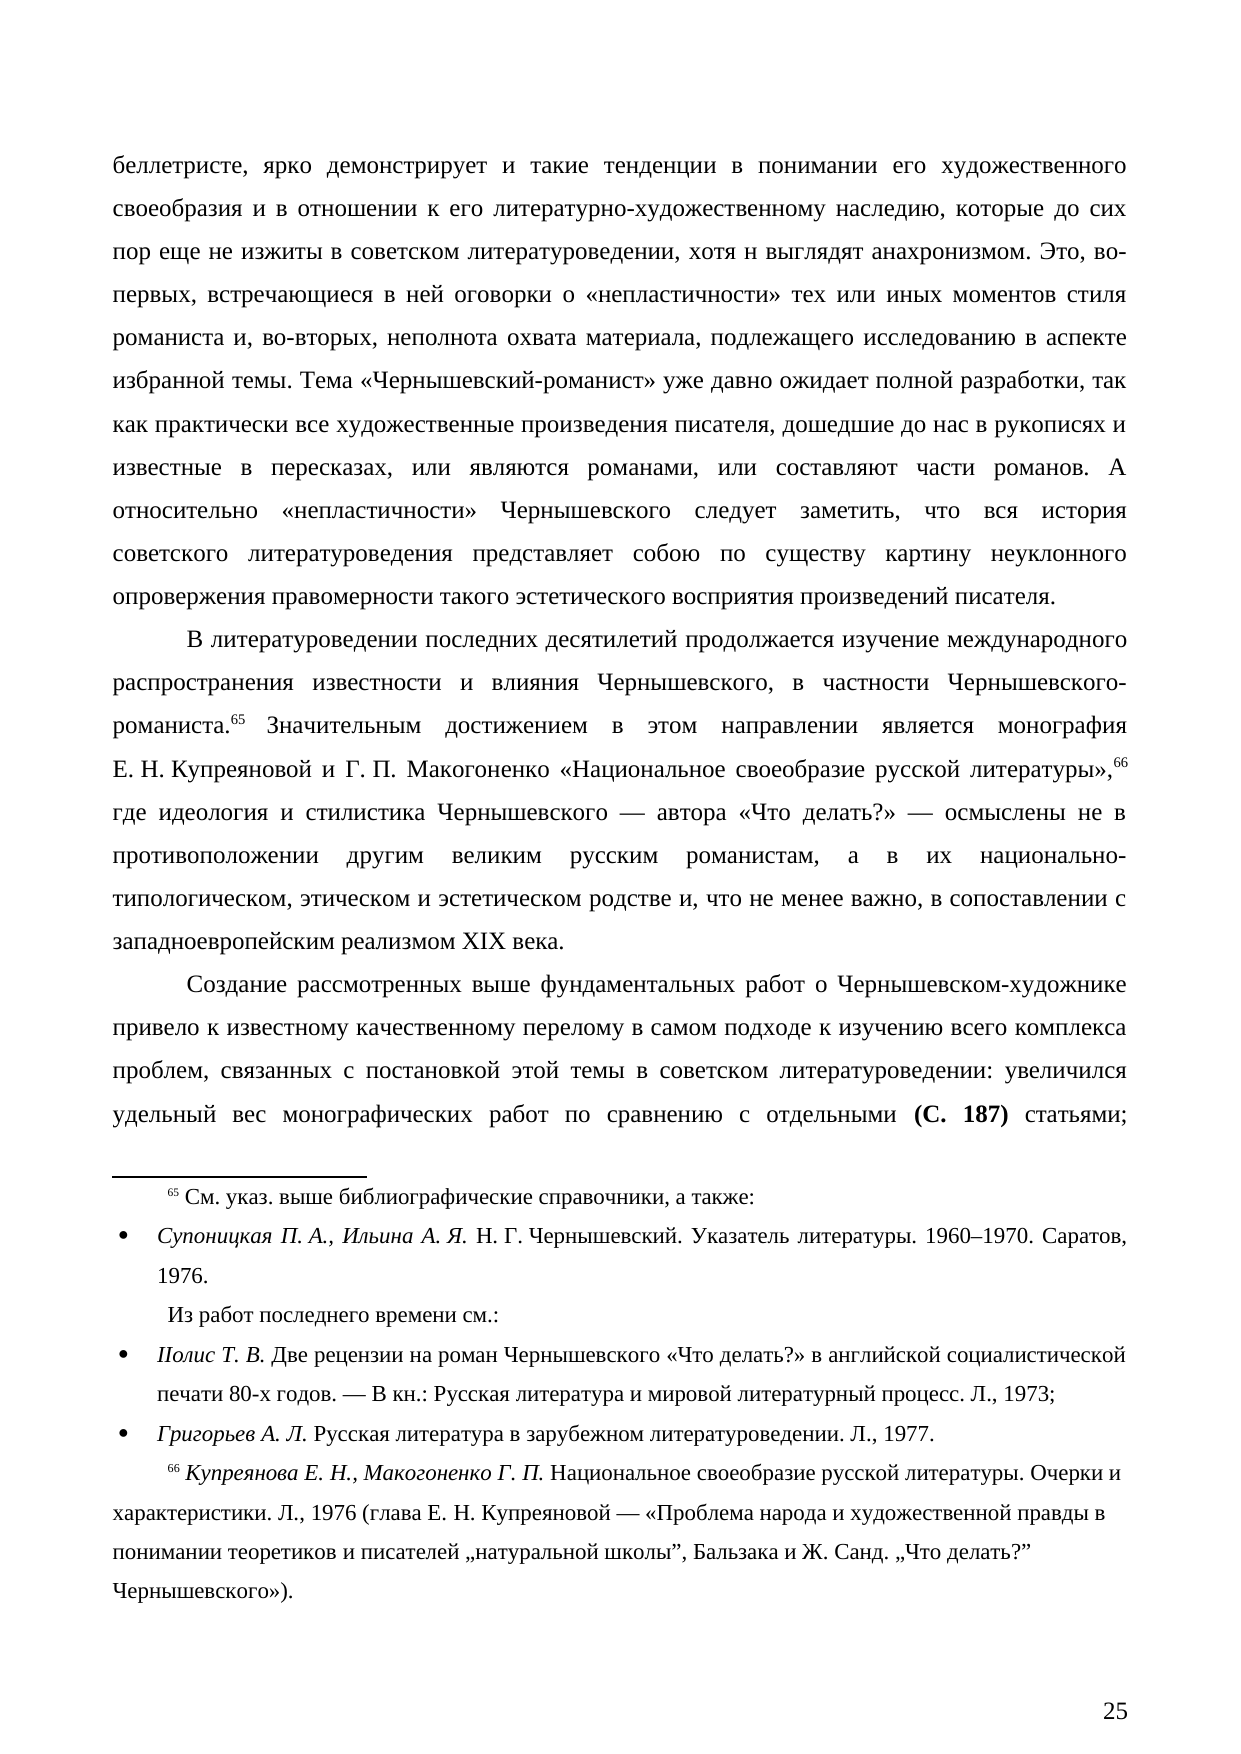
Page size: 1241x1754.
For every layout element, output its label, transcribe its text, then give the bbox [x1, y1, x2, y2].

text Создание рассмотренных выше фундаментальных работ о Чернышевском-художнике привело к известному качественному перелому в самом подходе к изучению всего комплекса проблем, связанных с постановкой этой темы в советском литературоведении: увеличился удельный вес монографических работ по сравнению с отдельными (С. 187) статьями; увеличился удельный вес статей о слабо изученных произведениях писателя по сравнению со статьями, посвященными отдельным аспектам двух традиционно изучавшихся романов писателя; значительно больше появилось и появляется работ, исследующих сквозные проблемы творчества Чернышевского-романиста. [112, 969, 1128, 1127]
text В литературоведении последних десятилетий продолжается изучение международного распространения известности и влияния Чернышевского, в частности Чернышевского-романиста. Значительным достижением в этом направлении является монография Е. Н. Купреяновой и Г. П. Макогоненко «Национальное своеобразие русской литературы», где идеология и стилистика Чернышевского — автора «Что делать?» — осмыслены не в противоположении другим великим русским романистам, а в их национально-типологическом, этическом и эстетическом родстве и, что не менее важно, в сопоставлении с западноевропейским реализмом XIX века. [112, 624, 1128, 955]
text Существенный вклад в изучение Чернышевского-писателя вносят также последние работы Г. Е. Тамарченко. Давно вошло в традицию рассматривать идейную позицию Чернышевского-романиста в сопоставлении с тем кругом идей, которые разрабатывал Чернышевский-публицист, и романы писателя обычно трактовались как созданная им самим художественная иллюстрация собственных прежних теоретических построений. Первым заявил о схематизме такого понимания позиции Чернышевского-художника, о наличии в его мировоззренческих взглядах определенной эволюции, отразившейся именно в его художественных произведениях, А. А. Лебедев. Но Лебедев говорил об этом, имея в виду только «Пролог». Г. Е. Тамарченко уже в главе о Чернышевском-романисте в академической «Истории русского романа» поставил эту проблему более широко и полно, показав, что такая эволюция присутствует и в «Что делать?». Эта концепция развивается исследователем в недавней монографии о Чернышевском-романисте. В романе «Что делать?», как показывает Тамарченко, иначе, (С. 186) чем в предшествующей публицистике, выглядит этическое учение Чернышевского; оно теряет свою отвлеченно-рационалистическую категоричность и приобретает такого рода нюансировку, которой прежде не имело, более того — оно «вовсе не сводится к „теории расчета выгод”». Это, конечно, эволюция, и условием ее возникновения и разработки оказывается сам художественный контекст романа. Таким образом, последний период литературного творчества Чернышевского, период создания его художественных произведений, выступает в книге Тамарченко как качественно новый этап идейно-мировоззренческого развития писателя. Нельзя не увидеть, что путь, намечаемый исследователем, чрезвычайно плодотворен и открывает новую область исследований. Нетривиально в монографии и предлагаемое автором определение жанрового типа романов Чернышевского, который назван здесь «интеллектуальным романом». Впервые глубокое обоснование получает в данной монографии проблема становления Чернышевского-художника, которое прослеживается через весь десятилетний период журнально-публицистической деятельности писателя. Наконец, в книге Тамарченко анализ художественного творчества Чернышевского дается в подробно и внимательно разработанных исследователем сопоставлениях с творчеством Некрасова, Тургенева, Лескова и в особенности Достоевского и Л. Толстого. В этом плане монография Г. Е. Тамарченко смыкается и с работами Л. М. Лотман, и с рядом других статей и книг. Однако книга Тамарченко, будучи последней по времени общей монографией о Чернышевском-беллетристе, ярко демонстрирует и такие тенденции в понимании его художественного своеобразия и в отношении к его литературно-художественному наследию, которые до сих пор еще не изжиты в советском литературоведении, хотя н выглядят анахронизмом. Это, во-первых, встречающиеся в ней оговорки о «непластичности» тех или иных моментов стиля романиста и, во-вторых, неполнота охвата материала, подлежащего исследованию в аспекте избранной темы. Тема «Чернышевский-романист» уже давно ожидает полной разработки, так как практически все художественные произведения писателя, дошедшие до нас в рукописях и известные в пересказах, или являются романами, или составляют части романов. А относительно «непластичности» Чернышевского следует заметить, что вся история советского литературоведения представляет собою по существу картину неуклонного опровержения правомерности такого эстетического восприятия произведений писателя. [112, 150, 1128, 610]
